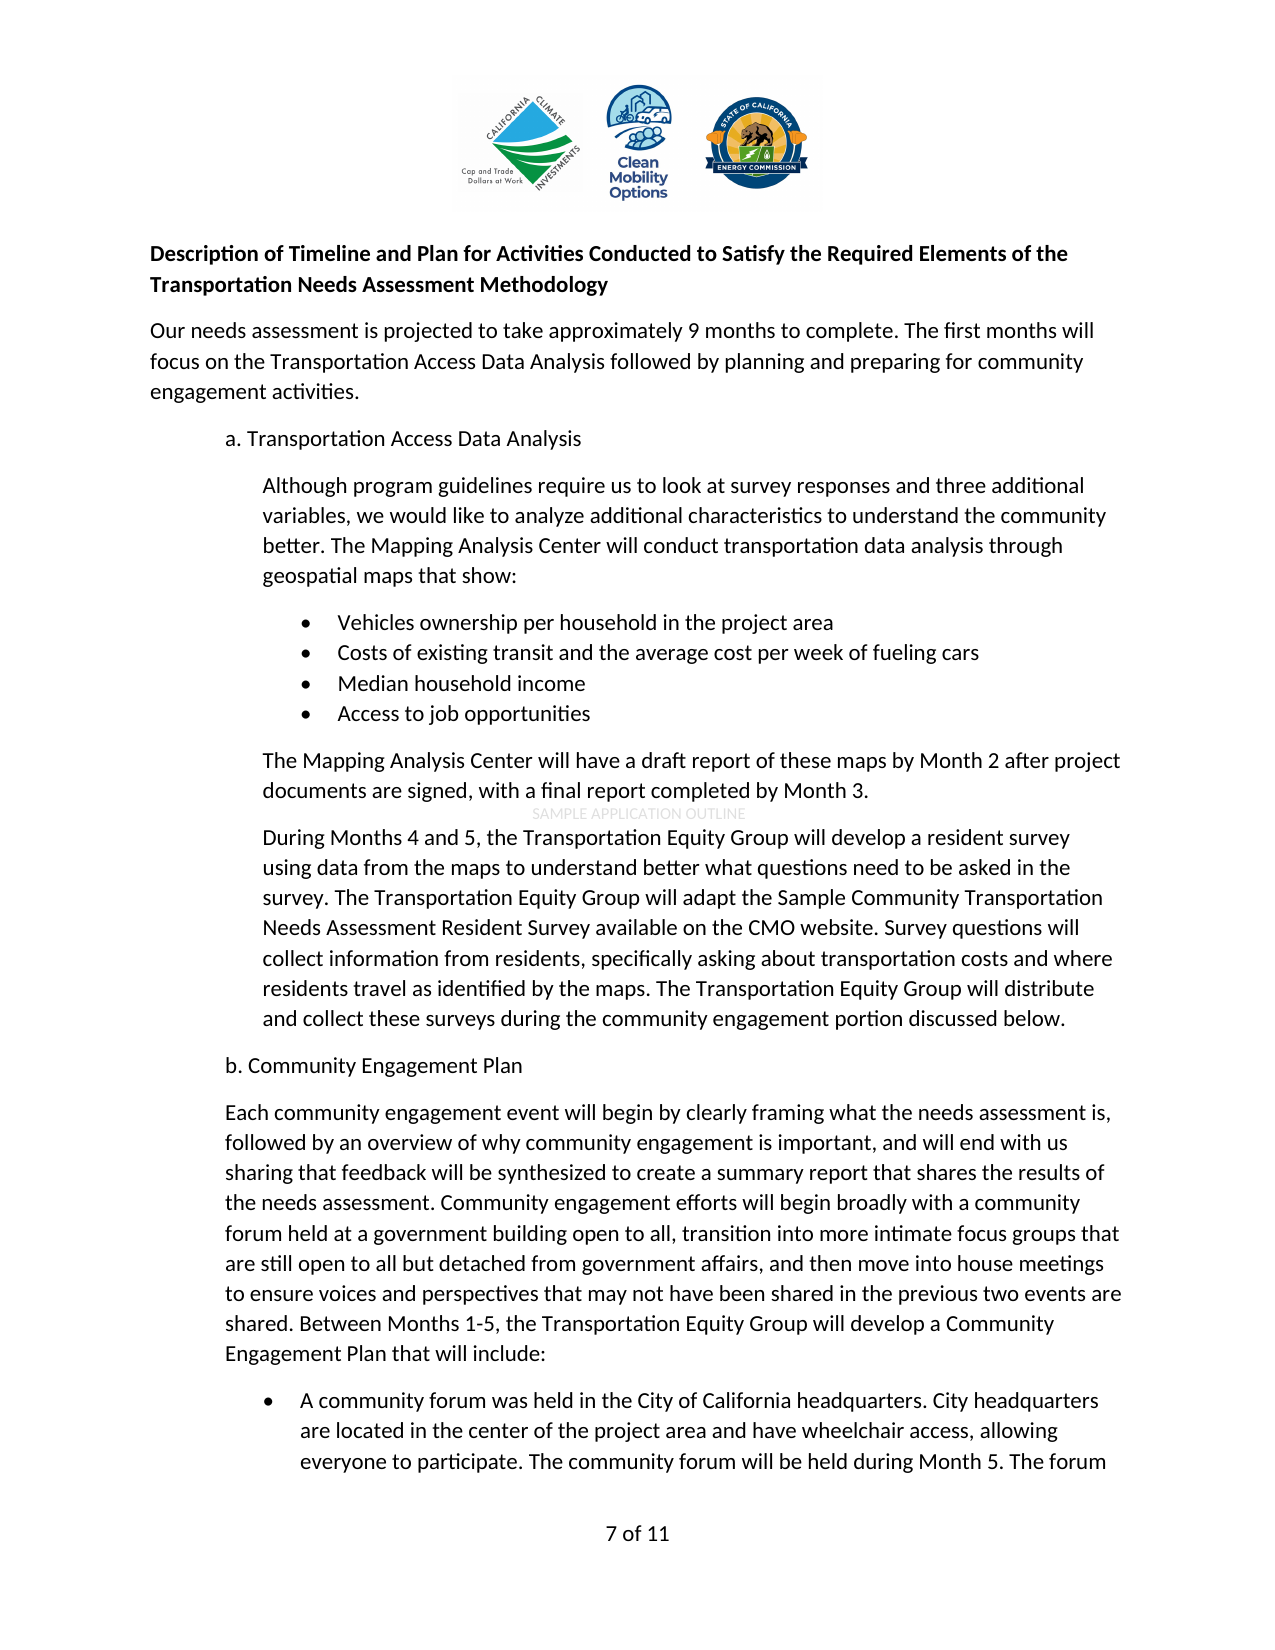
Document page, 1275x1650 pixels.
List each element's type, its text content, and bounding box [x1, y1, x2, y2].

text Each community engagement event will begin by clearly framing what the needs assessment is, followed by an overview of why community engagement is important, and will end with us sharing that feedback will be synthesized to create a summary report that shares the results of the needs assessment. Community engagement efforts will begin broadly with a community forum held at a government building open to all, transition into more intimate focus groups that are still open to all but detached from government affairs, and then move into house meetings to ensure voices and perspectives that may not have been shared in the previous two events are shared. Between Months 1-5, the Transportation Equity Group will develop a Community Engagement Plan that will include: [225, 1098, 1125, 1367]
text Description of Timeline and Plan for Activities Conducted to Satisfy the Required Elements of the Transportation Needs Assessment Methodology [150, 239, 1125, 298]
text b. Community Engagement Plan [225, 1051, 1125, 1079]
list Median household income [300, 669, 1125, 697]
text a. Transportation Access Data Analysis [225, 424, 1125, 452]
list Vehicles ownership per household in the project area [300, 608, 1125, 636]
text During Months 4 and 5, the Transportation Equity Group will develop a resident survey using data from the maps to understand better what questions need to be asked in the survey. The Transportation Equity Group will adapt the Sample Community Transportation Needs Assessment Resident Survey available on the CMO website. Survey questions will collect information from residents, specifically asking about transportation costs and where residents travel as identified by the maps. The Transportation Equity Group will distribute and collect these surveys during the community engagement portion discussed below. [262, 823, 1125, 1032]
picture [452, 75, 823, 212]
text Although program guidelines require us to look at survey responses and three additional variables, we would like to analyze additional characteristics to understand the community better. The Mapping Analysis Center will conduct transportation data analysis through geospatial maps that show: [262, 471, 1125, 589]
text Our needs assessment is projected to take approximately 9 months to complete. The first months will focus on the Transportation Access Data Analysis followed by planning and preparing for community engagement activities. [150, 317, 1125, 405]
text The Mapping Analysis Center will have a draft report of these maps by Month 2 after project documents are signed, with a final report completed by Month 3. [262, 746, 1125, 804]
list Access to job opportunities [300, 699, 1125, 727]
list Costs of existing transit and the average cost per week of fueling cars [300, 638, 1125, 666]
